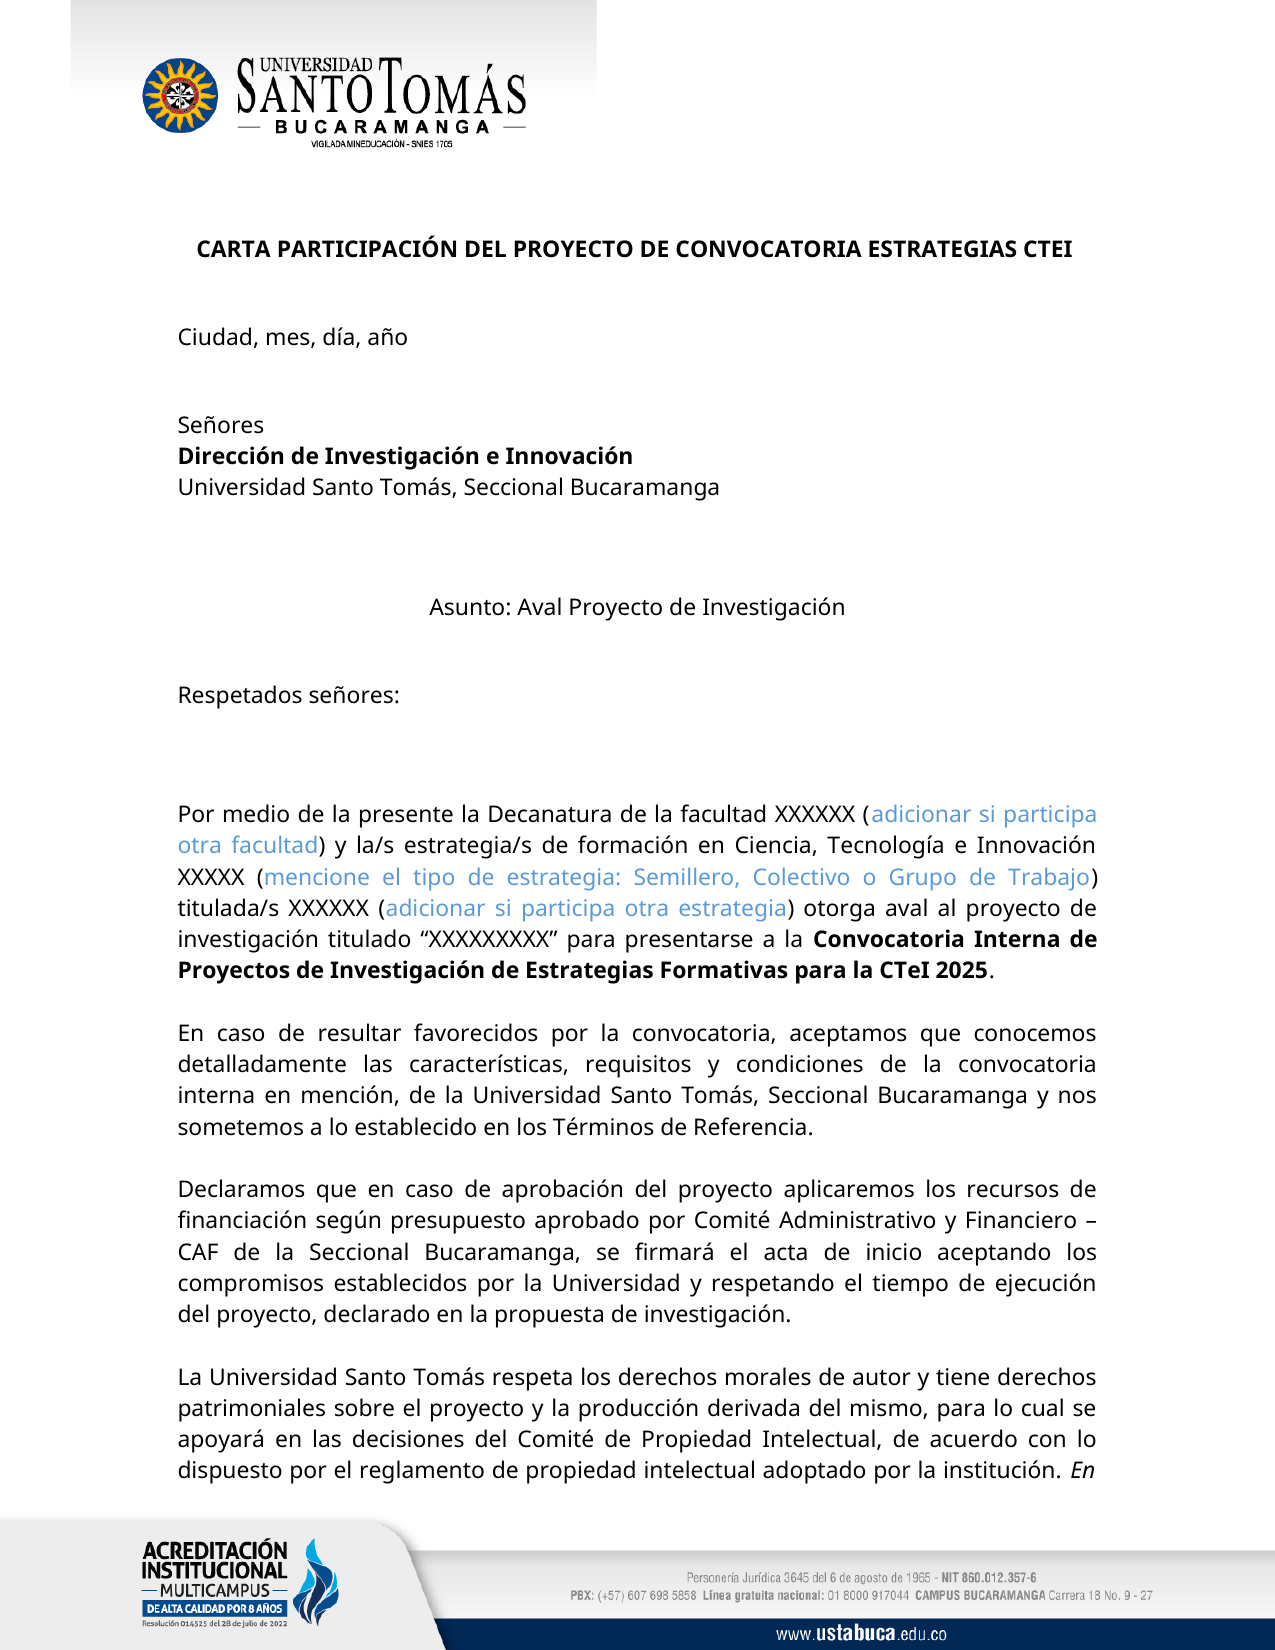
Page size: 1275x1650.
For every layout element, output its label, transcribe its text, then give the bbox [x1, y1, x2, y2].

text Universidad Santo Tomás, Seccional Bucaramanga [177, 471, 1098, 503]
text Ciudad, mes, día, año [177, 321, 1098, 352]
text Señores [177, 409, 1098, 440]
text En caso de resultar favorecidos por la convocatoria, aceptamos que conocemos detalladamente las características, requisitos y condiciones de la convocatoria interna en mención, de la Universidad Santo Tomás, Seccional Bucaramanga y nos sometemos a lo establecido en los Términos de Referencia. [177, 1017, 1098, 1142]
picture [0, 1499, 1275, 1650]
text Declaramos que en caso de aprobación del proyecto aplicaremos los recursos de financiación según presupuesto aprobado por Comité Administrativo y Financiero – CAF de la Seccional Bucaramanga, se firmará el acta de inicio aceptando los compromisos establecidos por la Universidad y respetando el tiempo de ejecución del proyecto, declarado en la propuesta de investigación. [177, 1173, 1098, 1329]
text CARTA PARTICIPACIÓN DEL PROYECTO DE CONVOCATORIA ESTRATEGIAS CTEI [177, 233, 1098, 264]
text Respetados señores: [177, 679, 1098, 710]
text Por medio de la presente la Decanatura de la facultad XXXXXX (adicionar si participa otra facultad) y la/s estrategia/s de formación en Ciencia, Tecnología e Innovación XXXXX (mencione el tipo de estrategia: Semillero, Colectivo o Grupo de Trabajo) titulada/s XXXXXX (adicionar si participa otra estrategia) otorga aval al proyecto de investigación titulado “XXXXXXXXX” para presentarse a la Convocatoria Interna de Proyectos de Investigación de Estrategias Formativas para la CTeI 2025. [177, 798, 1098, 985]
picture [0, 0, 1275, 172]
text Dirección de Investigación e Innovación [177, 440, 1098, 471]
text Asunto: Aval Proyecto de Investigación [177, 591, 1098, 622]
